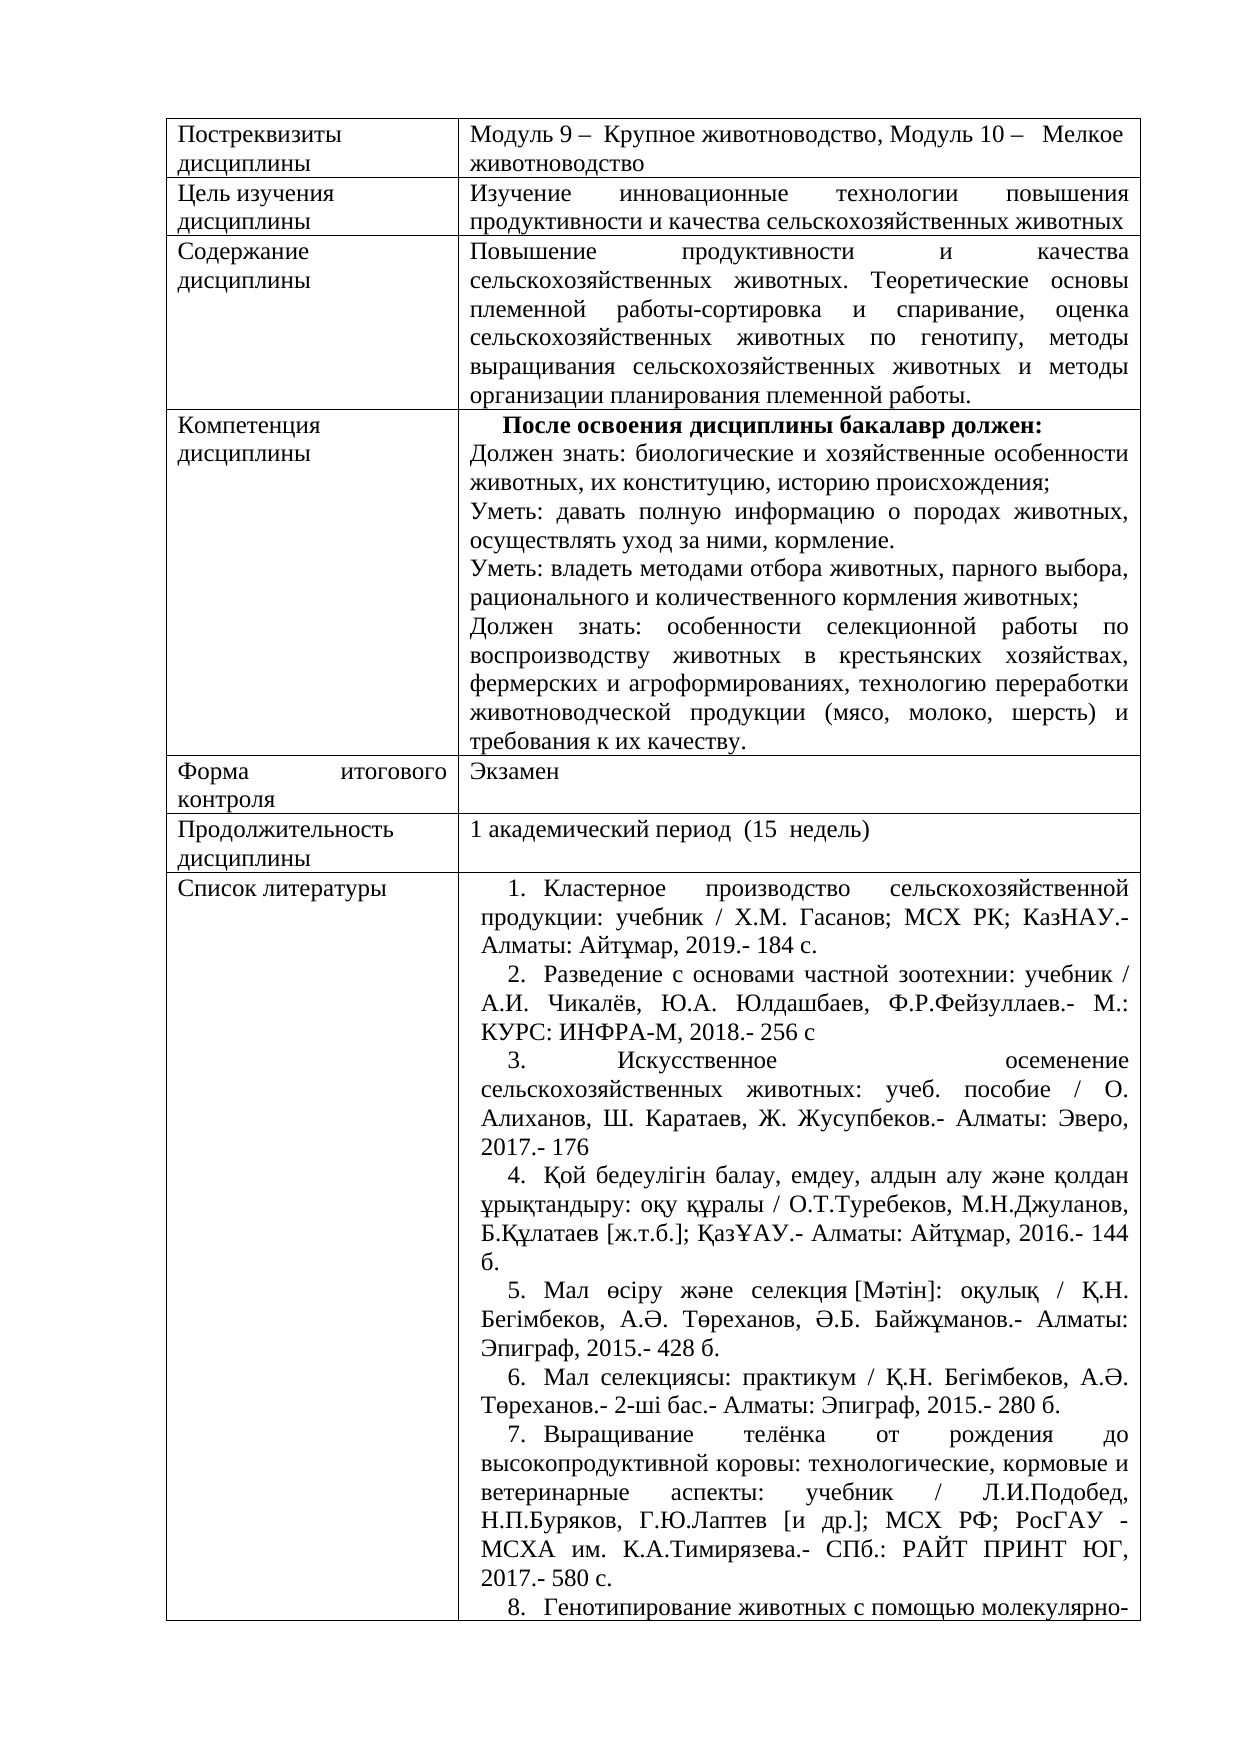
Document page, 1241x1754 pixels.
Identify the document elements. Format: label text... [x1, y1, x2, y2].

table_cell Цель изучения дисциплины [167, 178, 458, 235]
table_cell Компетенция дисциплины [167, 410, 458, 755]
table_cell После освоения дисциплины бакалавр должен: Должен знать: биологические и хозяйственные особенности животных, их конституцию, историю происхождения; Уметь: давать полную информацию о породах животных, осуществлять уход за ними, кормление. Уметь: владеть методами отбора животных, парного выбора, рационального и количественного кормления животных; Должен знать: особенности селекционной работы по воспроизводству животных в крестьянских хозяйствах, фермерских и агроформированиях, технологию переработки животноводческой продукции (мясо, молоко, шерсть) и требования к их качеству. [459, 410, 1140, 755]
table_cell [459, 873, 1140, 1620]
table_cell Изучение инновационные технологии повышения продуктивности и качества сельскохозяйственных животных [459, 178, 1140, 235]
table_cell Повышение продуктивности и качества сельскохозяйственных животных. Теоретические основы племенной работы-сортировка и спаривание, оценка сельскохозяйственных животных по генотипу, методы выращивания сельскохозяйственных животных и методы организации планирования племенной работы. [459, 236, 1140, 409]
table_cell Содержание дисциплины [167, 236, 458, 409]
table_cell Модуль 9 – Крупное животноводство, Модуль 10 – Мелкое животноводство [459, 119, 1140, 177]
table_cell Экзамен [459, 756, 1140, 813]
table_cell Постреквизиты дисциплины [167, 119, 458, 177]
table_cell Форма итогового контроля [167, 756, 458, 813]
table_cell Список литературы [167, 873, 458, 1620]
table_cell Продолжительность дисциплины [167, 814, 458, 872]
table_cell 1 академический период (15 недель) [459, 814, 1140, 872]
